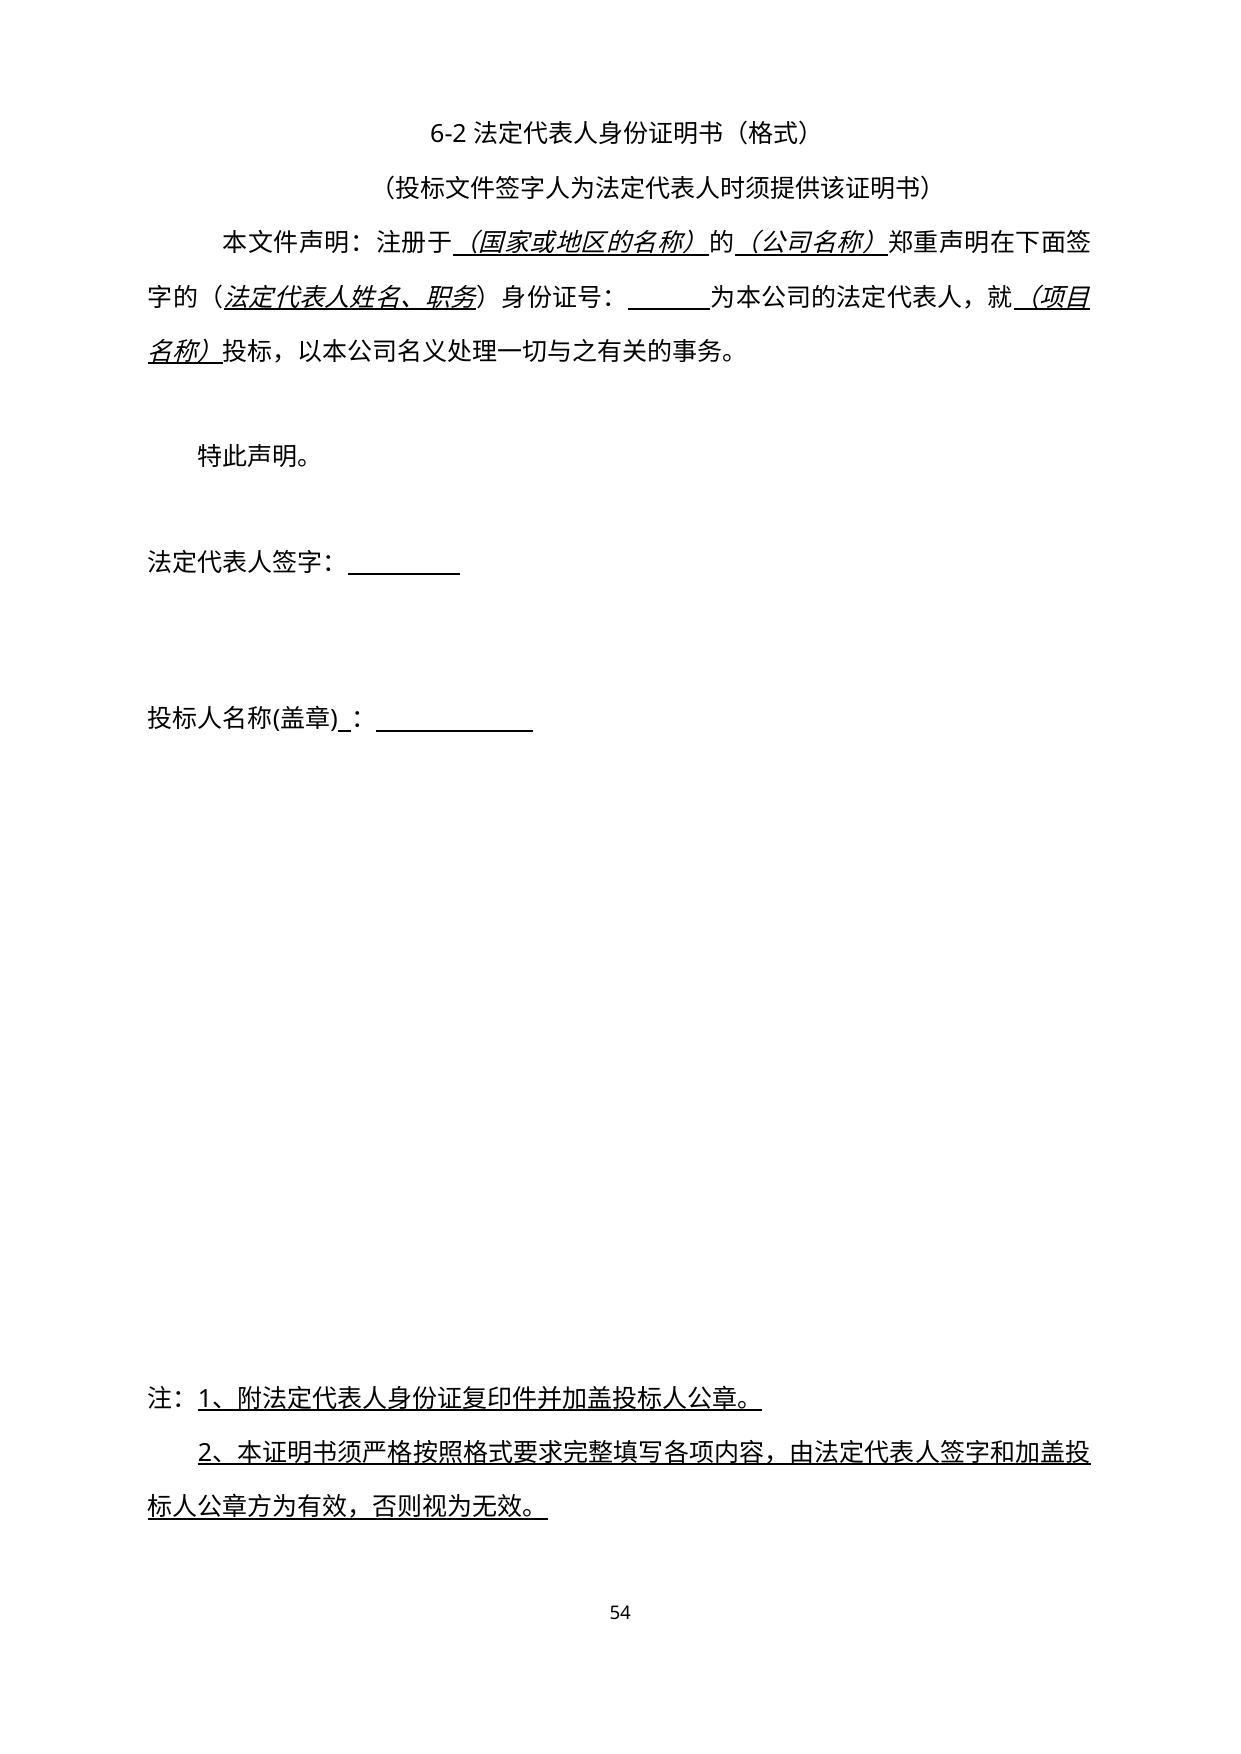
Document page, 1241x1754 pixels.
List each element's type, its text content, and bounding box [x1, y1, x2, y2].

text 2、本证明书须严格按照格式要求完整填写各项内容，由法定代表人签字和加盖投标人公章方为有效，否则视为无效。 [148, 1432, 1092, 1523]
text 6-2 法定代表人身份证明书（格式） [148, 114, 1092, 150]
text 本文件声明：注册于（国家或地区的名称）的（公司名称）郑重声明在下面签字的（法定代表人姓名、职务）身份证号： 为本公司的法定代表人，就（项目名称）投标，以本公司名义处理一切与之有关的事务。 [148, 223, 1092, 368]
text 特此声明。 [148, 437, 1092, 473]
text （投标文件签字人为法定代表人时须提供该证明书） [148, 168, 1092, 204]
text 注：1、附法定代表人身份证复印件并加盖投标人公章。 [148, 1378, 1092, 1414]
text 投标人名称(盖章) ： [148, 699, 1092, 735]
text 法定代表人签字： [148, 542, 1092, 578]
